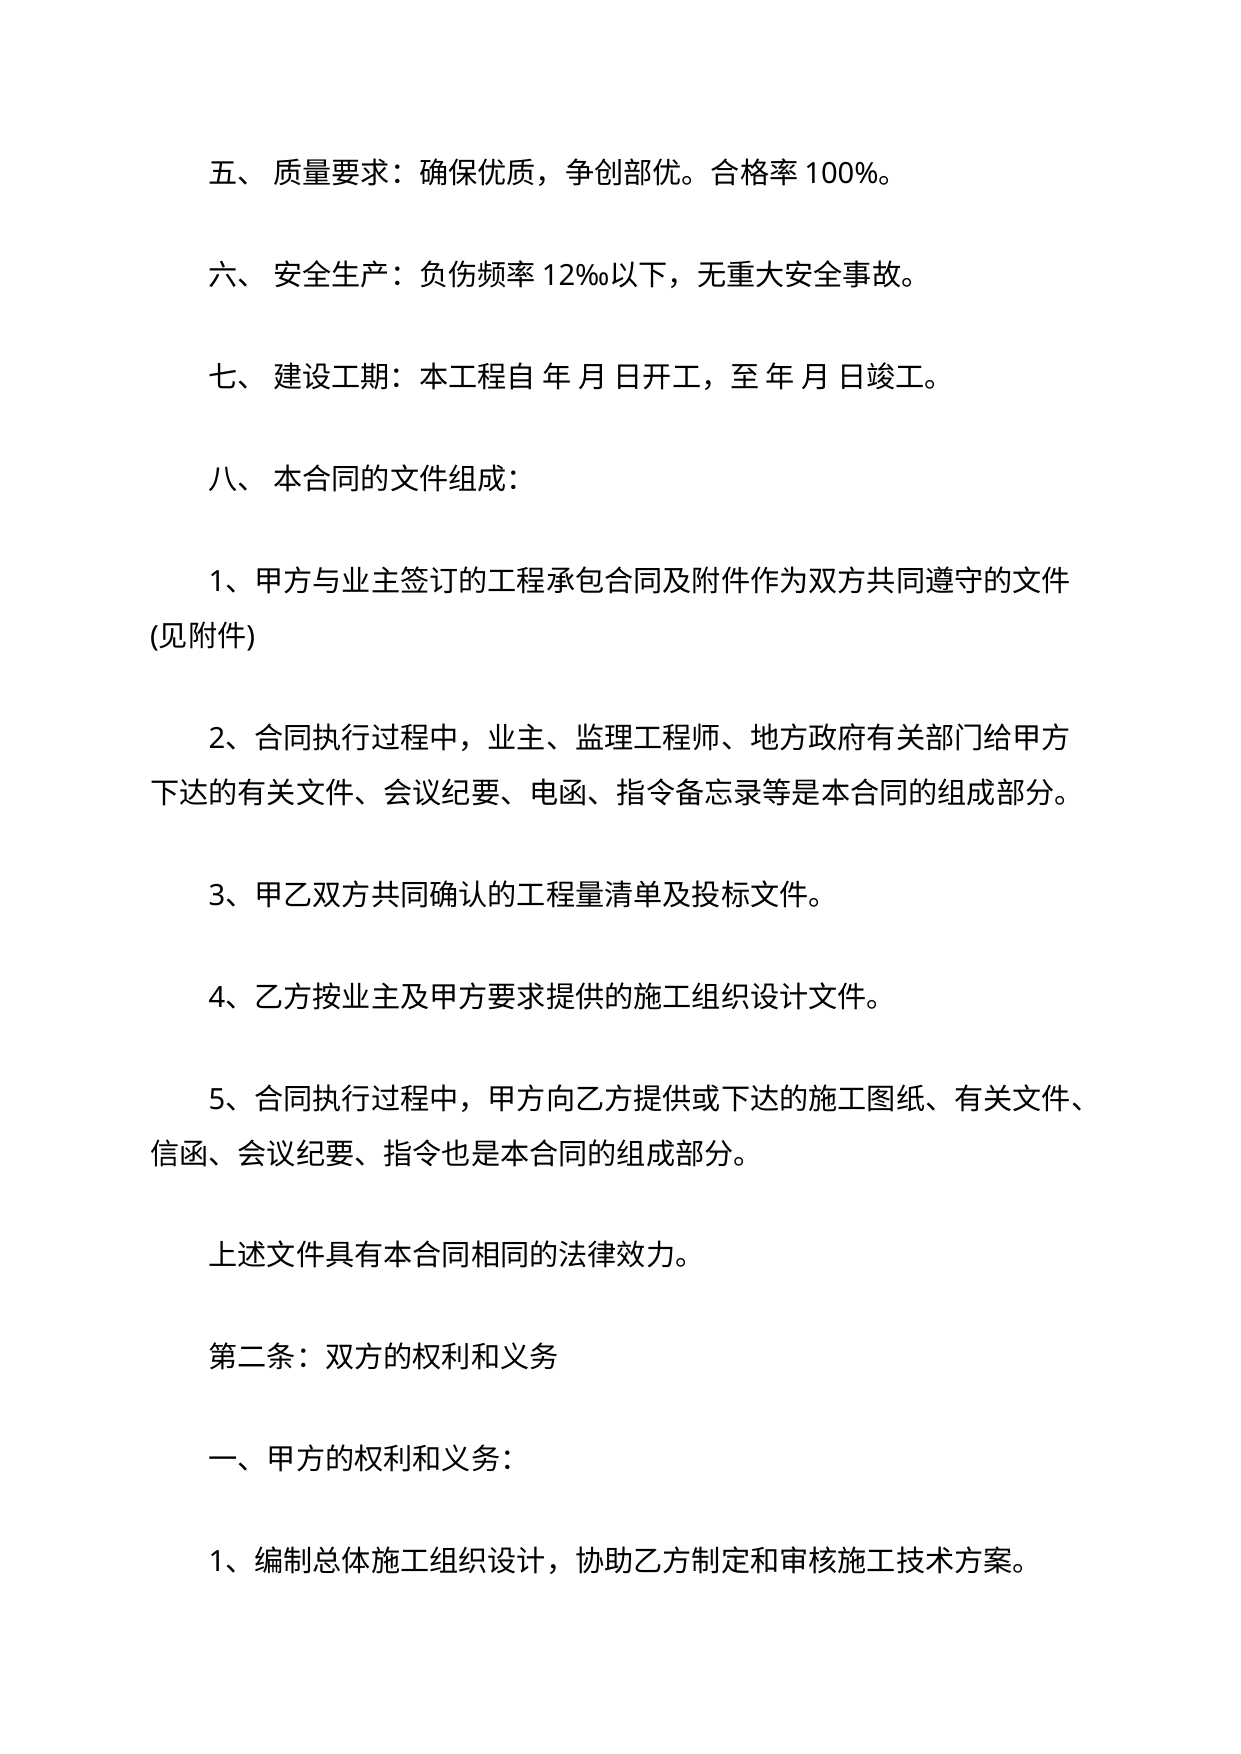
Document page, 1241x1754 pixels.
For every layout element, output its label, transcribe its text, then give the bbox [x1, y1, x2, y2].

text 第二条：双方的权利和义务 [150, 1334, 1090, 1376]
text 八、 本合同的文件组成： [150, 456, 1090, 498]
text 2、合同执行过程中，业主、监理工程师、地方政府有关部门给甲方下达的有关文件、会议纪要、电函、指令备忘录等是本合同的组成部分。 [150, 714, 1090, 812]
text 4、乙方按业主及甲方要求提供的施工组织设计文件。 [150, 973, 1090, 1016]
text 1、甲方与业主签订的工程承包合同及附件作为双方共同遵守的文件(见附件) [150, 557, 1090, 655]
text 5、合同执行过程中，甲方向乙方提供或下达的施工图纸、有关文件、信函、会议纪要、指令也是本合同的组成部分。 [150, 1075, 1090, 1172]
text 上述文件具有本合同相同的法律效力。 [150, 1232, 1090, 1274]
text 五、 质量要求：确保优质，争创部优。合格率100%。 [150, 150, 1090, 192]
text 3、甲乙双方共同确认的工程量清单及投标文件。 [150, 871, 1090, 914]
text 一、甲方的权利和义务： [150, 1436, 1090, 1478]
text 七、 建设工期：本工程自 年 月 日开工，至 年 月 日竣工。 [150, 354, 1090, 396]
text 六、 安全生产：负伤频率12‰以下，无重大安全事故。 [150, 252, 1090, 294]
text 1、编制总体施工组织设计，协助乙方制定和审核施工技术方案。 [150, 1537, 1090, 1580]
